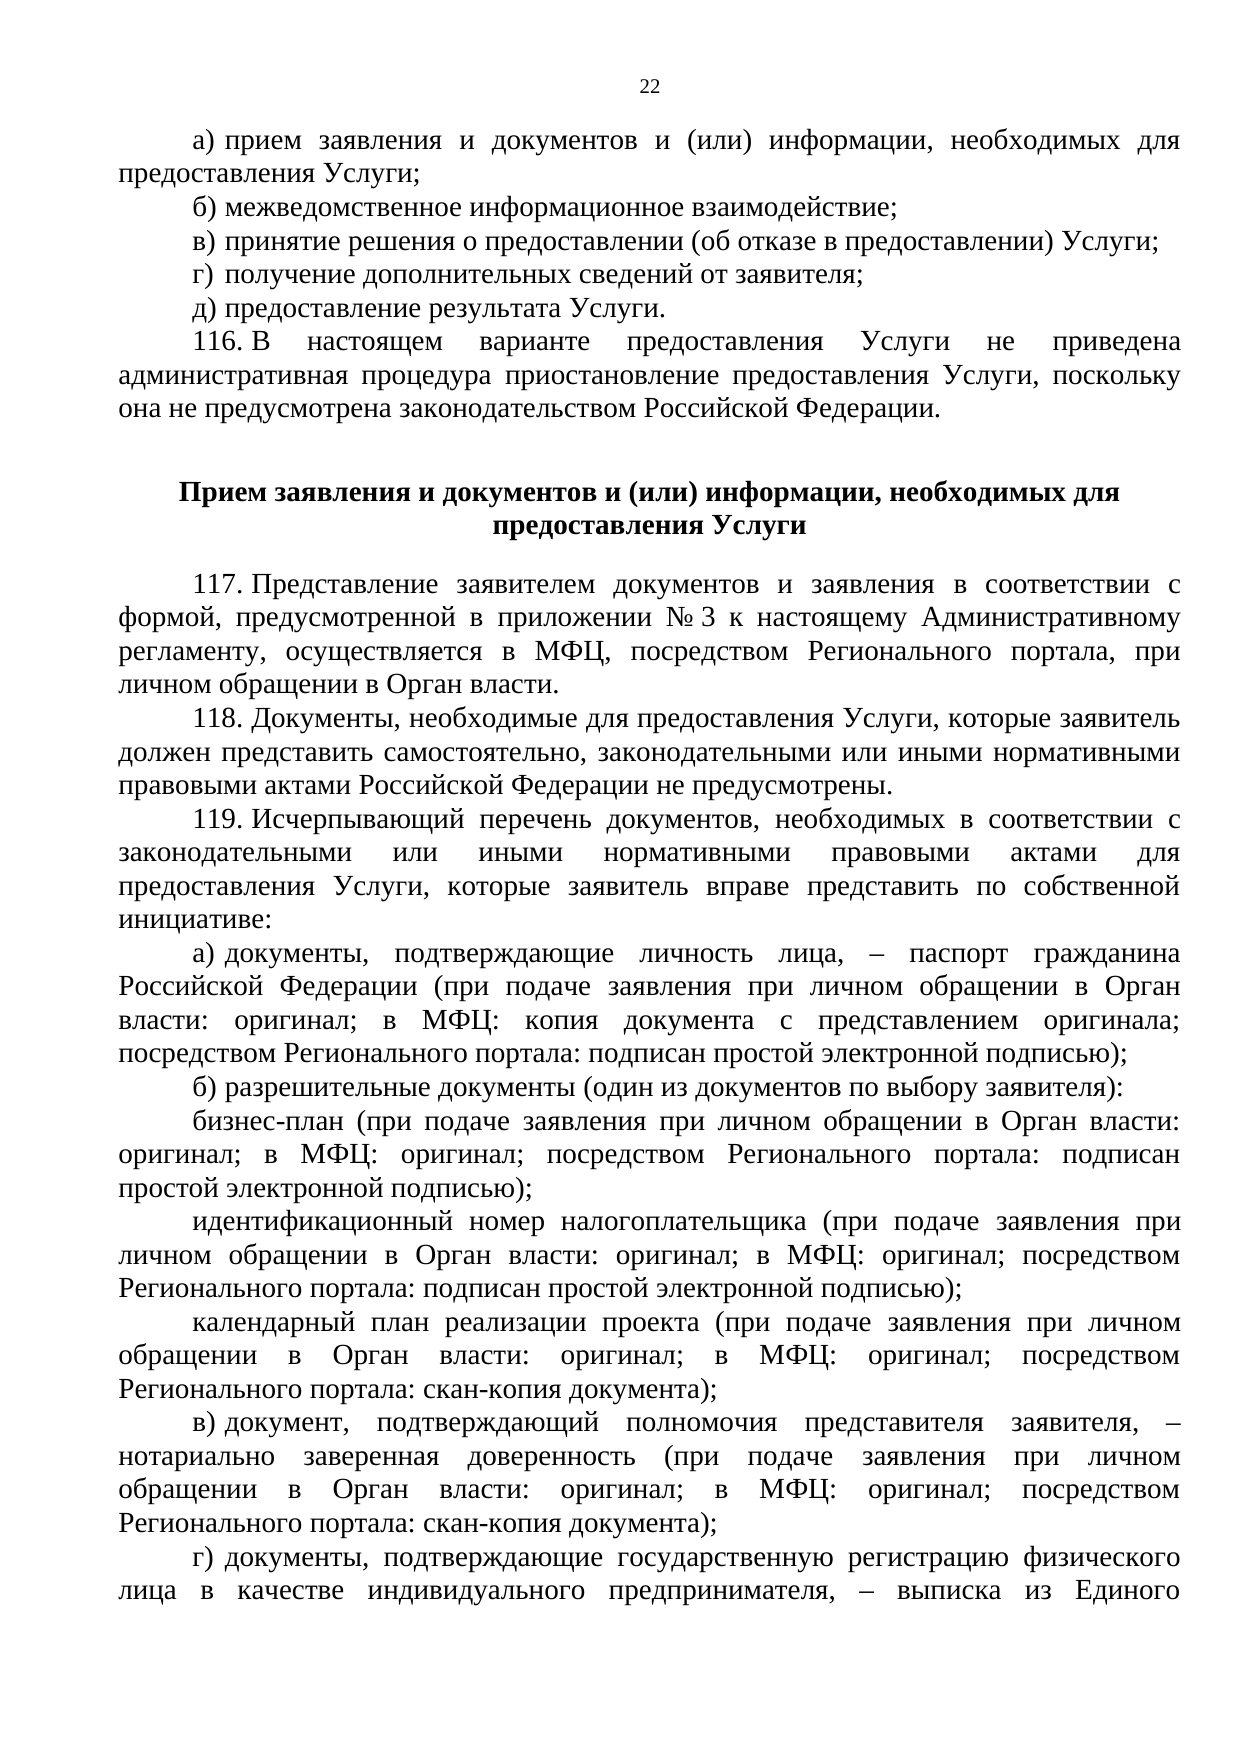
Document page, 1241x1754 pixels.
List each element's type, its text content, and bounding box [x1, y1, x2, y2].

list документы, подтверждающие личность лица, – паспорт гражданина Российской Федерации (при подаче заявления при личном обращении в Орган власти: оригинал; в МФЦ: копия документа с представлением оригинала; посредством Регионального портала: подписан простой электронной подписью); [118, 935, 1181, 1069]
list прием заявления и документов и (или) информации, необходимых для предоставления Услуги; [118, 122, 1181, 189]
text Прием заявления и документов и (или) информации, необходимых для предоставления Услуги [118, 474, 1181, 541]
list Документы, необходимые для предоставления Услуги, которые заявитель должен представить самостоятельно, законодательными или иными нормативными правовыми актами Российской Федерации не предусмотрены. [118, 700, 1181, 801]
list предоставление результата Услуги. [118, 290, 1181, 323]
text календарный план реализации проекта (при подаче заявления при личном обращении в Орган власти: оригинал; в МФЦ: оригинал; посредством Регионального портала: скан-копия документа); [118, 1304, 1181, 1404]
list разрешительные документы (один из документов по выбору заявителя): [118, 1069, 1181, 1103]
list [118, 1539, 1181, 1606]
list межведомственное информационное взаимодействие; [118, 189, 1181, 223]
text бизнес-план (при подаче заявления при личном обращении в Орган власти: оригинал; в МФЦ: оригинал; посредством Регионального портала: подписан простой электронной подписью); [118, 1103, 1181, 1203]
list документ, подтверждающий полномочия представителя заявителя, – нотариально заверенная доверенность (при подаче заявления при личном обращении в Орган власти: оригинал; в МФЦ: оригинал; посредством Регионального портала: скан-копия документа); [118, 1404, 1181, 1539]
list Исчерпывающий перечень документов, необходимых в соответствии с законодательными или иными нормативными правовыми актами для предоставления Услуги, которые заявитель вправе представить по собственной инициативе: [118, 801, 1181, 935]
list Представление заявителем документов и заявления в соответствии с формой, предусмотренной в приложении № 3 к настоящему Административному регламенту, осуществляется в МФЦ, посредством Регионального портала, при личном обращении в Орган власти. [118, 566, 1181, 700]
list получение дополнительных сведений от заявителя; [118, 256, 1181, 290]
list В настоящем варианте предоставления Услуги не приведена административная процедура приостановление предоставления Услуги, поскольку она не предусмотрена законодательством Российской Федерации. [118, 323, 1181, 424]
text идентификационный номер налогоплательщика (при подаче заявления при личном обращении в Орган власти: оригинал; в МФЦ: оригинал; посредством Регионального портала: подписан простой электронной подписью); [118, 1203, 1181, 1304]
list принятие решения о предоставлении (об отказе в предоставлении) Услуги; [118, 223, 1181, 256]
